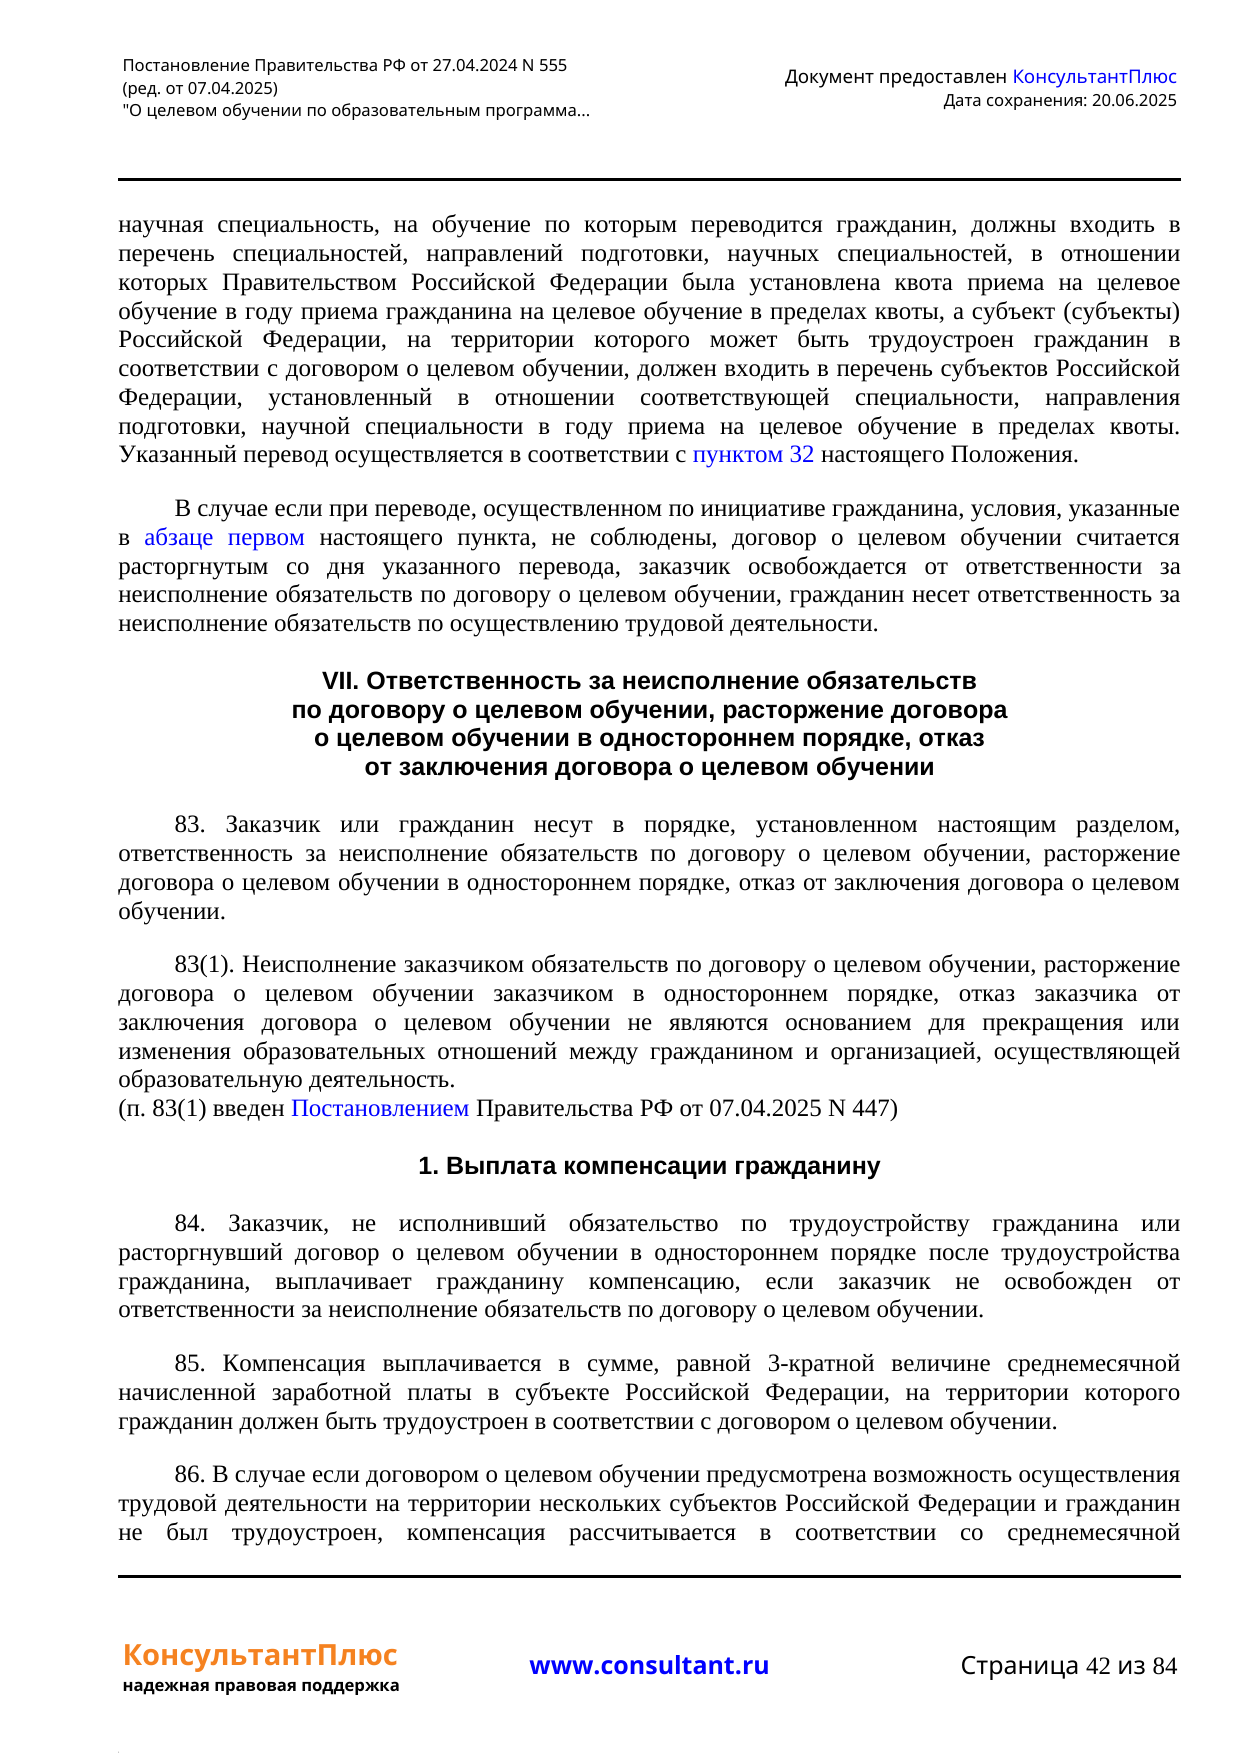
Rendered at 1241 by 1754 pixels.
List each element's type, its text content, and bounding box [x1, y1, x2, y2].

title VII. Ответственность за неисполнение обязательств [118, 666, 1181, 694]
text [118, 209, 1181, 468]
text 85. Компенсация выплачивается в сумме, равной 3-кратной величине среднемесячной начисленной заработной платы в субъекте Российской Федерации, на территории которого гражданин должен быть трудоустроен в соответствии с договором о целевом обучении. [118, 1348, 1181, 1434]
text В случае если при переводе, осуществленном по инициативе гражданина, условия, указанные в абзаце первом настоящего пункта, не соблюдены, договор о целевом обучении считается расторгнутым со дня указанного перевода, заказчик освобождается от ответственности за неисполнение обязательств по договору о целевом обучении, гражданин несет ответственность за неисполнение обязательств по осуществлению трудовой деятельности. [118, 493, 1181, 637]
text 83. Заказчик или гражданин несут в порядке, установленном настоящим разделом, ответственность за неисполнение обязательств по договору о целевом обучении, расторжение договора о целевом обучении в одностороннем порядке, отказ от заключения договора о целевом обучении. [118, 809, 1181, 924]
text 84. Заказчик, не исполнивший обязательство по трудоустройству гражданина или расторгнувший договор о целевом обучении в одностороннем порядке после трудоустройства гражданина, выплачивает гражданину компенсацию, если заказчик не освобожден от ответственности за неисполнение обязательств по договору о целевом обучении. [118, 1208, 1181, 1323]
text 83(1). Неисполнение заказчиком обязательств по договору о целевом обучении, расторжение договора о целевом обучении заказчиком в одностороннем порядке, отказ заказчика от заключения договора о целевом обучении не являются основанием для прекращения или изменения образовательных отношений между гражданином и организацией, осуществляющей образовательную деятельность. [118, 949, 1181, 1093]
title 1. Выплата компенсации гражданину [118, 1151, 1181, 1179]
title от заключения договора о целевом обучении [118, 752, 1181, 781]
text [118, 1459, 1181, 1546]
text (п. 83(1) введен Постановлением Правительства РФ от 07.04.2025 N 447) [118, 1093, 1181, 1122]
title о целевом обучении в одностороннем порядке, отказ [118, 723, 1181, 752]
title по договору о целевом обучении, расторжение договора [118, 694, 1181, 723]
